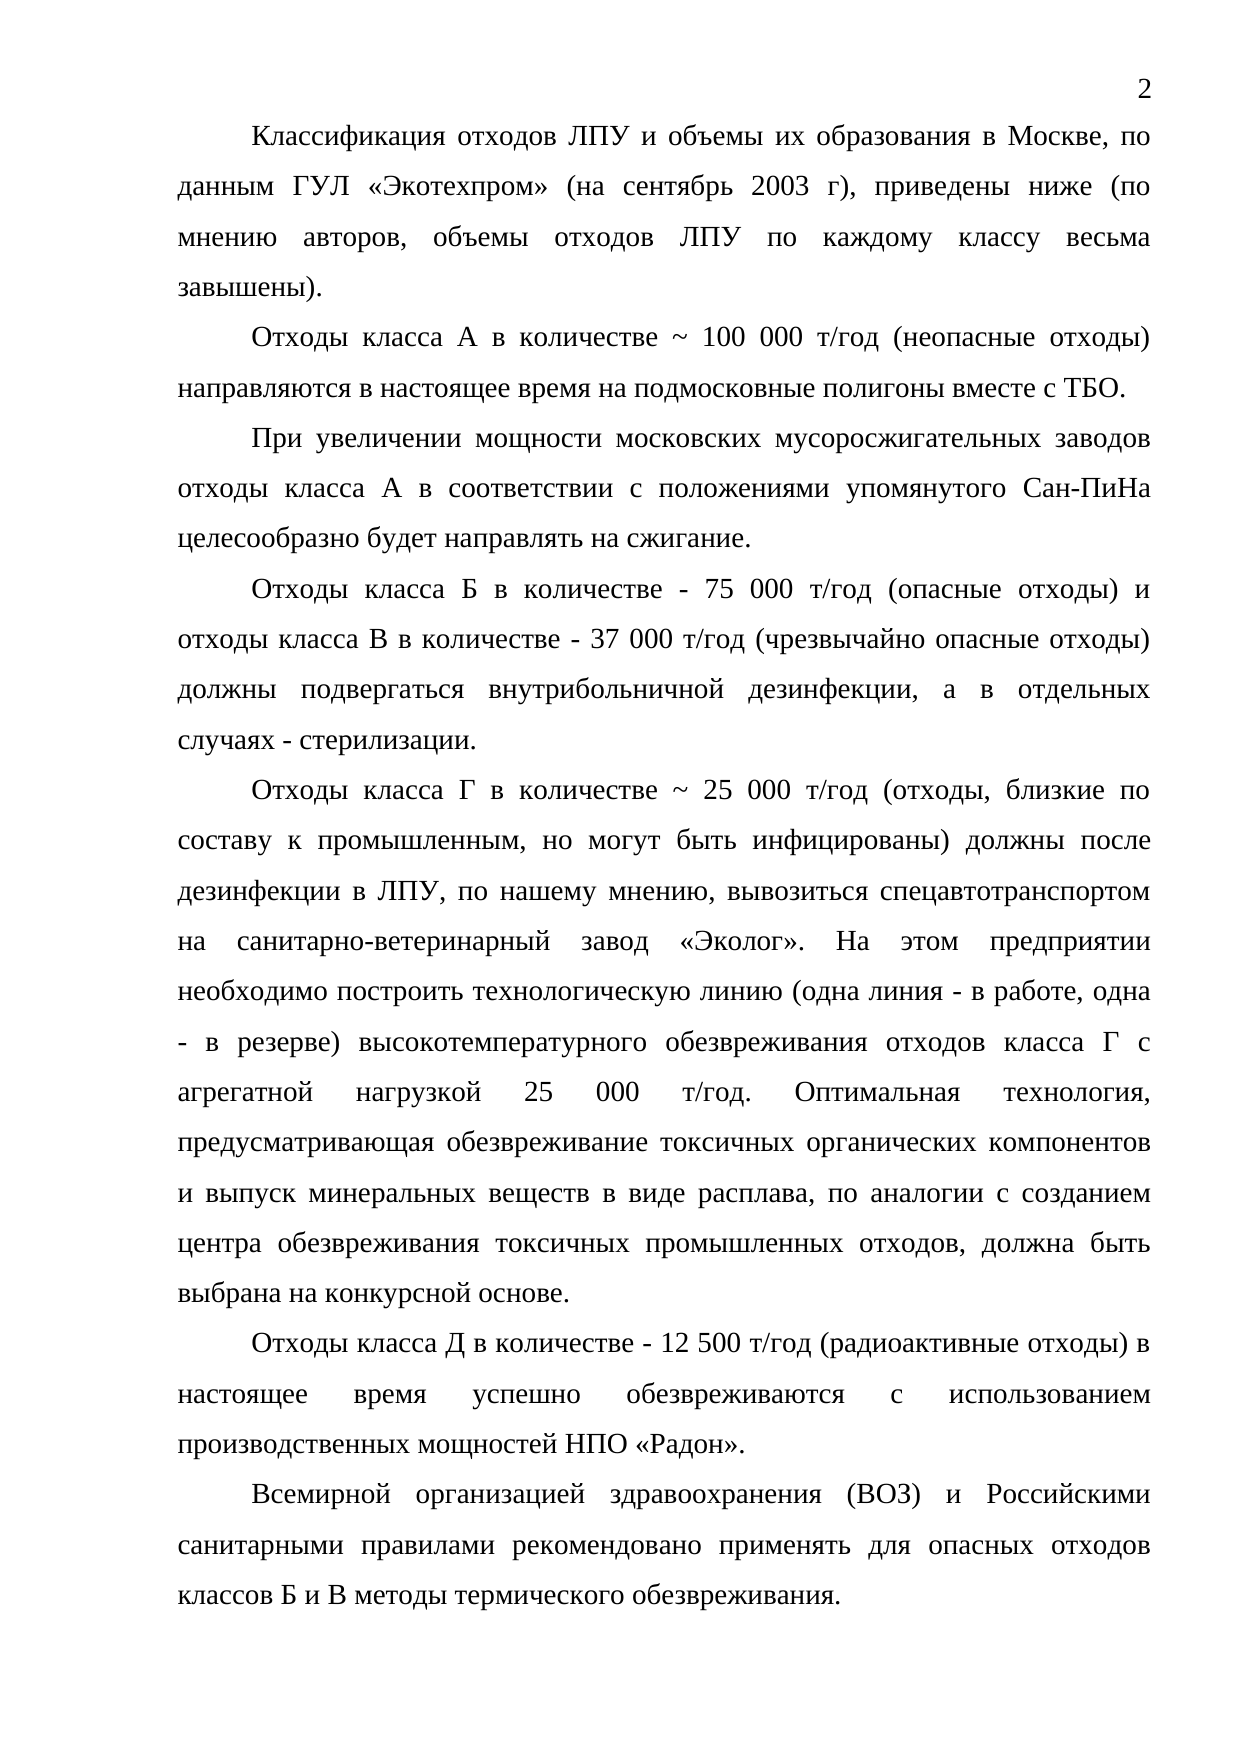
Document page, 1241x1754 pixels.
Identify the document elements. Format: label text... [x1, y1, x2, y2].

text Отходы класса Б в количестве - 75 000 т/год (опасные отходы) и отходы класса В в количестве - 37 000 т/год (чрезвычайно опасные отходы) должны подвергаться внутрибольничной дезинфекции, а в отдельных случаях - стерилизации. [177, 571, 1152, 755]
text Отходы класса Д в количестве - 12 500 т/год (радиоактивные отходы) в настоящее время успешно обезвреживаются с использованием производственных мощностей НПО «Радон». [177, 1326, 1152, 1460]
text Классификация отходов ЛПУ и объемы их образования в Москве, по данным ГУЛ «Экотехпром» (на сентябрь 2003 г), приведены ниже (по мнению авторов, объемы отходов ЛПУ по каждому классу весьма завышены). [177, 118, 1152, 303]
text Отходы класса А в количестве ~ 100 000 т/год (неопасные отходы) направляются в настоящее время на подмосковные полигоны вместе с ТБО. [177, 319, 1152, 403]
text При увеличении мощности московских мусоросжигательных заводов отходы класса А в соответствии с положениями упомянутого Сан-ПиНа целесообразно будет направлять на сжигание. [177, 420, 1152, 554]
text Всемирной организацией здравоохранения (ВОЗ) и Российскими санитарными правилами рекомендовано применять для опасных отходов классов Б и В методы термического обезвреживания. [177, 1477, 1152, 1611]
text Отходы класса Г в количестве ~ 25 000 т/год (отходы, близкие по составу к промышленным, но могут быть инфицированы) должны после дезинфекции в ЛПУ, по нашему мнению, вывозиться спецавтотранспортом на санитарно-ветеринарный завод «Эколог». На этом предприятии необходимо построить технологическую линию (одна линия - в работе, одна - в резерве) высокотемпературного обезвреживания отходов класса Г с агрегатной нагрузкой 25 000 т/год. Оптимальная технология, предусматривающая обезвреживание токсичных органических компонентов и выпуск минеральных веществ в виде расплава, по аналогии с созданием центра обезвреживания токсичных промышленных отходов, должна быть выбрана на конкурсной основе. [177, 772, 1152, 1309]
